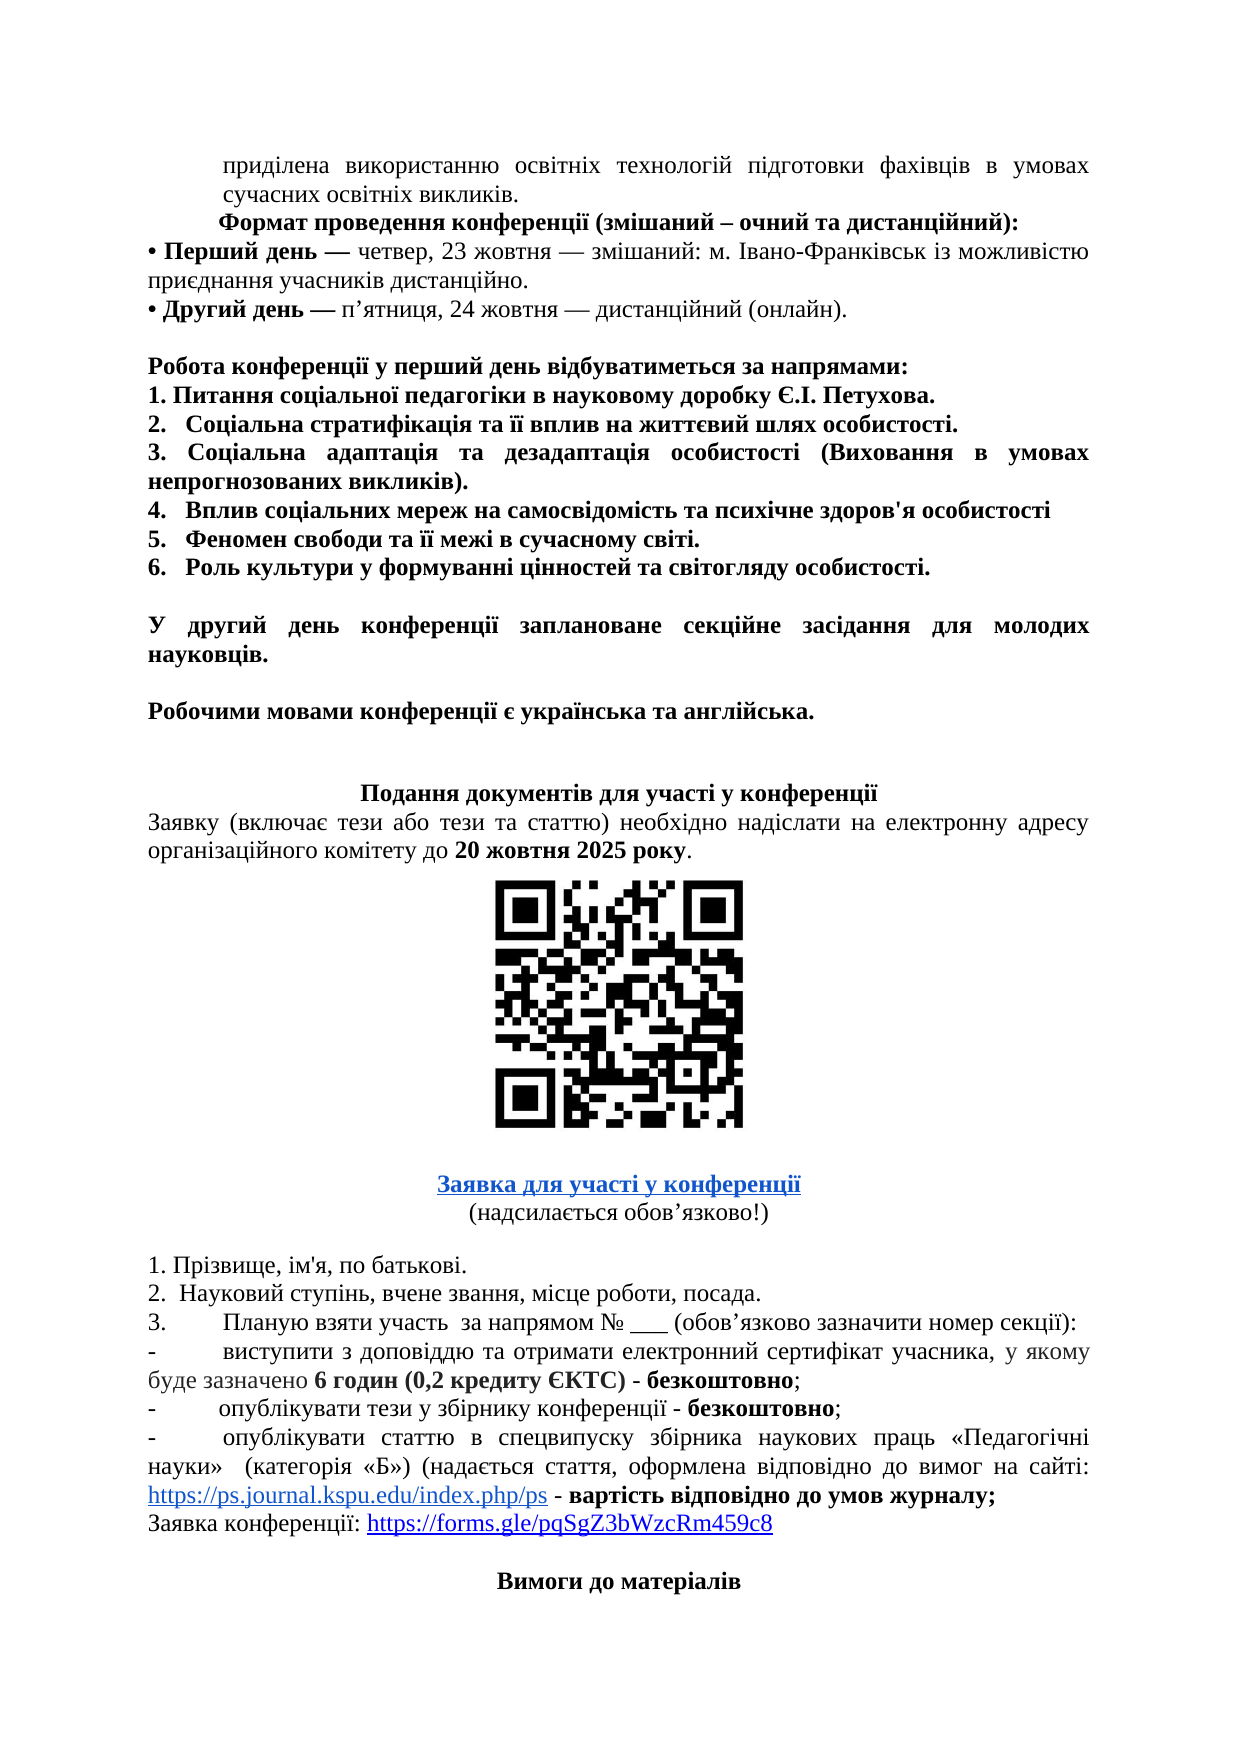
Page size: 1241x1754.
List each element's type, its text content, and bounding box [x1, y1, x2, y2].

text - опублікувати тези у збірнику конференції - безкоштовно; [148, 1393, 1090, 1422]
text Заявка для участі у конференції [148, 1169, 1090, 1197]
text 4. Вплив соціальних мереж на самосвідомість та психічне здоров'я особистості [148, 495, 1090, 524]
text 6. Роль культури у формуванні цінностей та світогляду особистості. [148, 552, 1090, 581]
text • Перший день — четвер, 23 жовтня — змішаний: м. Івано-Франківськ із можливістю приєднання учасників дистанційно. [148, 236, 1090, 294]
text 1. Прізвище, ім'я, по батькові. [148, 1250, 1090, 1278]
text 5. Феномен свободи та її межі в сучасному світі. [148, 524, 1090, 552]
text Формат проведення конференції (змішаний – очний та дистанційний): [148, 207, 1090, 236]
text - виступити з доповіддю та отримати електронний сертифікат учасника, у якому буде зазначено 6 годин (0,2 кредиту ЄКТС) - безкоштовно; [148, 1336, 1090, 1393]
text Вимоги до матеріалів [148, 1566, 1090, 1595]
text - опублікувати статтю в спецвипуску збірника наукових праць «Педагогічні науки» (категорія «Б») (надається стаття, оформлена відповідно до вимог на сайті: https://ps.journal.kspu.edu/index.php/ps - вартість відповідно до умов журналу; [148, 1422, 1090, 1508]
text • Другий день — п’ятниця, 24 жовтня — дистанційний (онлайн). [148, 294, 1090, 322]
list Питання соціальної педагогіки в науковому доробку Є.І. Петухова. [148, 380, 1090, 409]
picture [478, 864, 760, 1145]
text 3. Соціальна адаптація та дезадаптація особистості (Виховання в умовах непрогнозованих викликів). [148, 437, 1090, 495]
text Робочими мовами конференції є українська та англійська. [148, 696, 1090, 725]
text Заявку (включає тези або тези та статтю) необхідно надіслати на електронну адресу організаційного комітету до 20 жовтня 2025 року. [148, 807, 1090, 864]
text 2. Соціальна стратифікація та її вплив на життєвий шлях особистості. [148, 409, 1090, 437]
text 3. Планую взяти участь за напрямом № ___ (обов’язково зазначити номер секції): [148, 1307, 1090, 1336]
text (надсилається обов’язково!) [148, 1197, 1090, 1226]
text 2. Науковий ступінь, вчене звання, місце роботи, посада. [148, 1278, 1090, 1307]
text Заявка конференції: https://forms.gle/pqSgZ3bWzcRm459c8 [148, 1508, 1090, 1537]
text Робота конференції у перший день відбуватиметься за напрямами: [148, 351, 1090, 380]
text Подання документів для участі у конференції [148, 778, 1090, 807]
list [185, 150, 1090, 207]
text У другий день конференції заплановане секційне засідання для молодих науковців. [148, 610, 1090, 667]
